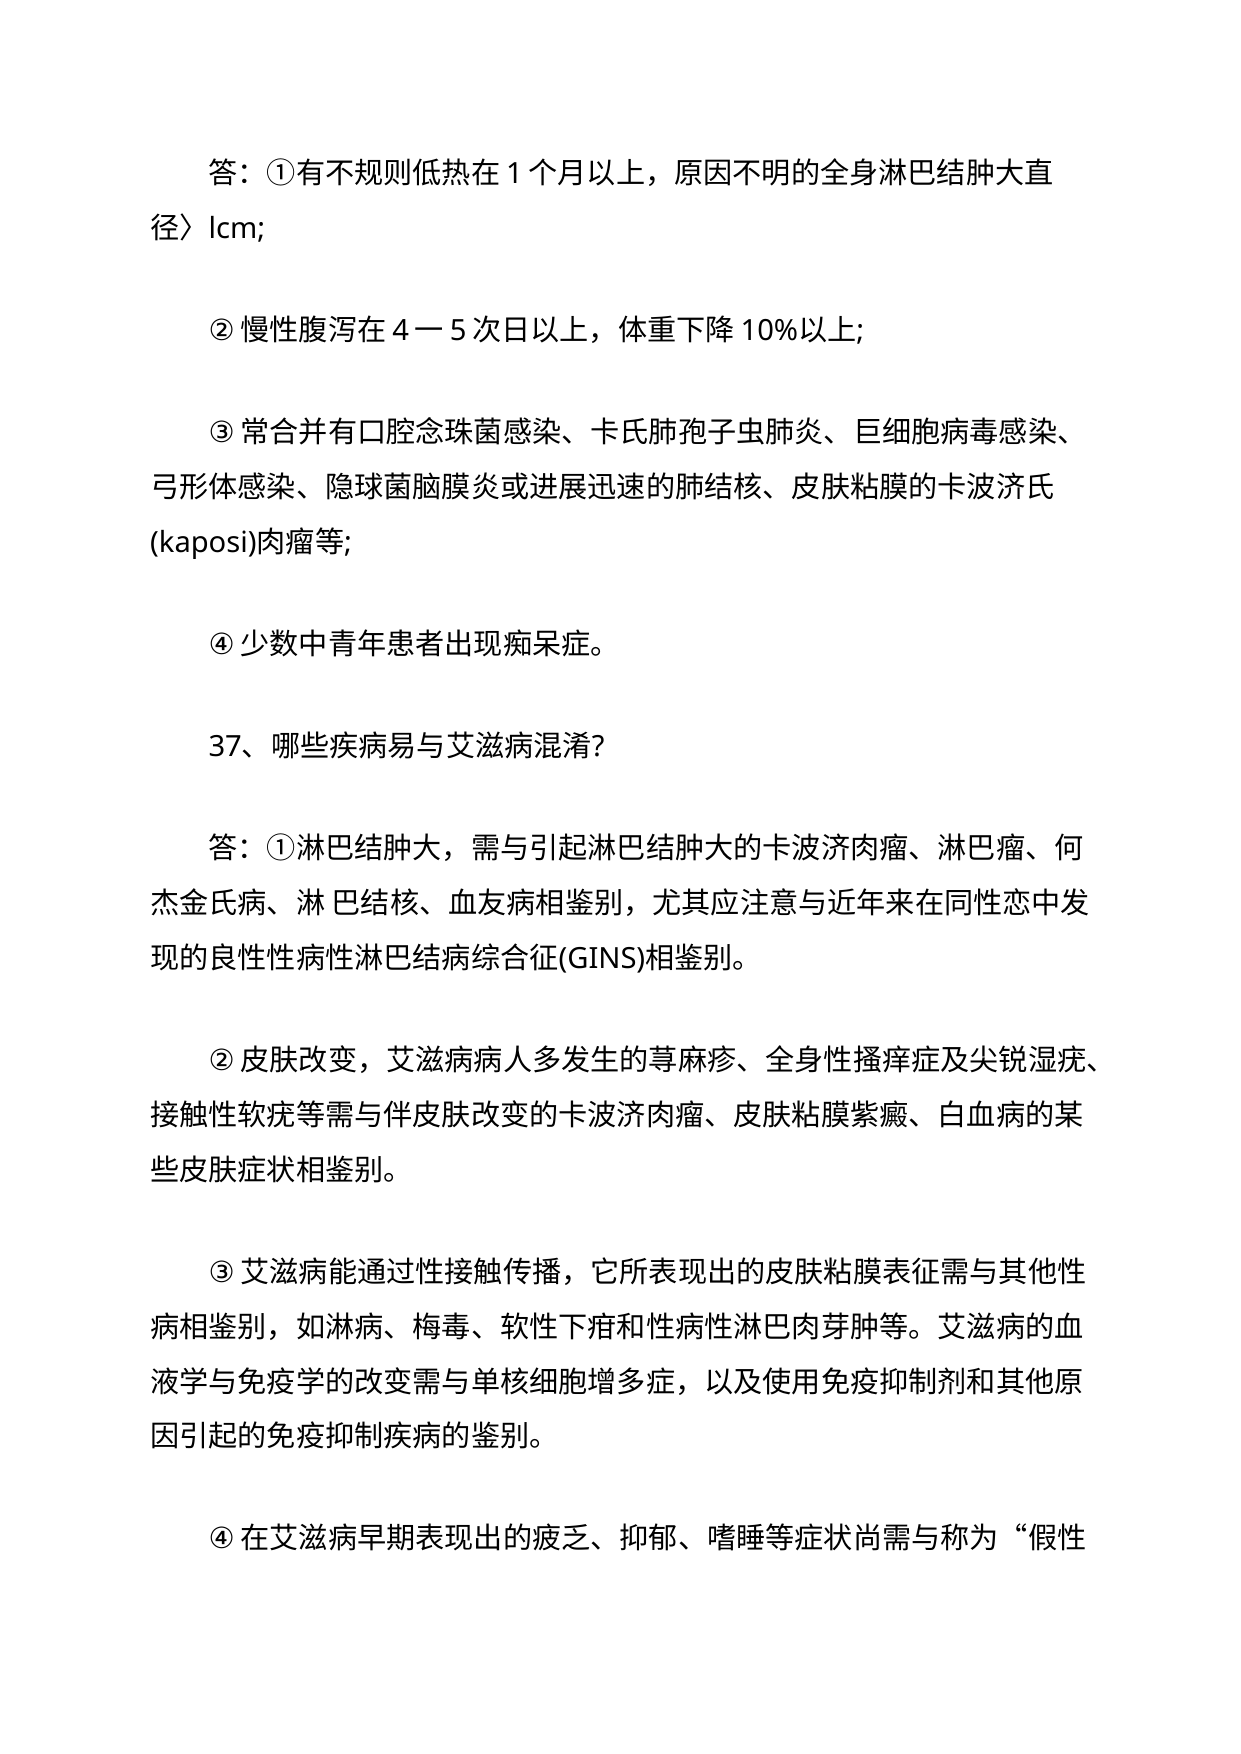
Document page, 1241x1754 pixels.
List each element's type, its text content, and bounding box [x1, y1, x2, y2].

text ④少数中青年患者出现痴呆症。 [150, 621, 1090, 663]
text 37、哪些疾病易与艾滋病混淆? [150, 723, 1090, 765]
text ③艾滋病能通过性接触传播，它所表现出的皮肤粘膜表征需与其他性病相鉴别，如淋病、梅毒、软性下疳和性病性淋巴肉芽肿等。艾滋病的血液学与免疫学的改变需与单核细胞增多症，以及使用免疫抑制剂和其他原因引起的免疫抑制疾病的鉴别。 [150, 1248, 1090, 1455]
text 答：①有不规则低热在1个月以上，原因不明的全身淋巴结肿大直径〉lcm; [150, 150, 1090, 247]
text 答：①淋巴结肿大，需与引起淋巴结肿大的卡波济肉瘤、淋巴瘤、何杰金氏病、淋 巴结核、血友病相鉴别，尤其应注意与近年来在同性恋中发现的良性性病性淋巴结病综合征(GINS)相鉴别。 [150, 825, 1090, 977]
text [150, 1515, 1090, 1557]
text ②皮肤改变，艾滋病病人多发生的荨麻疹、全身性搔痒症及尖锐湿疣、接触性软疣等需与伴皮肤改变的卡波济肉瘤、皮肤粘膜紫癜、白血病的某些皮肤症状相鉴别。 [150, 1037, 1090, 1189]
text ③常合并有口腔念珠菌感染、卡氏肺孢子虫肺炎、巨细胞病毒感染、弓形体感染、隐球菌脑膜炎或进展迅速的肺结核、皮肤粘膜的卡波济氏(kaposi)肉瘤等; [150, 409, 1090, 561]
text ②慢性腹泻在4一5次日以上，体重下降10%以上; [150, 307, 1090, 349]
